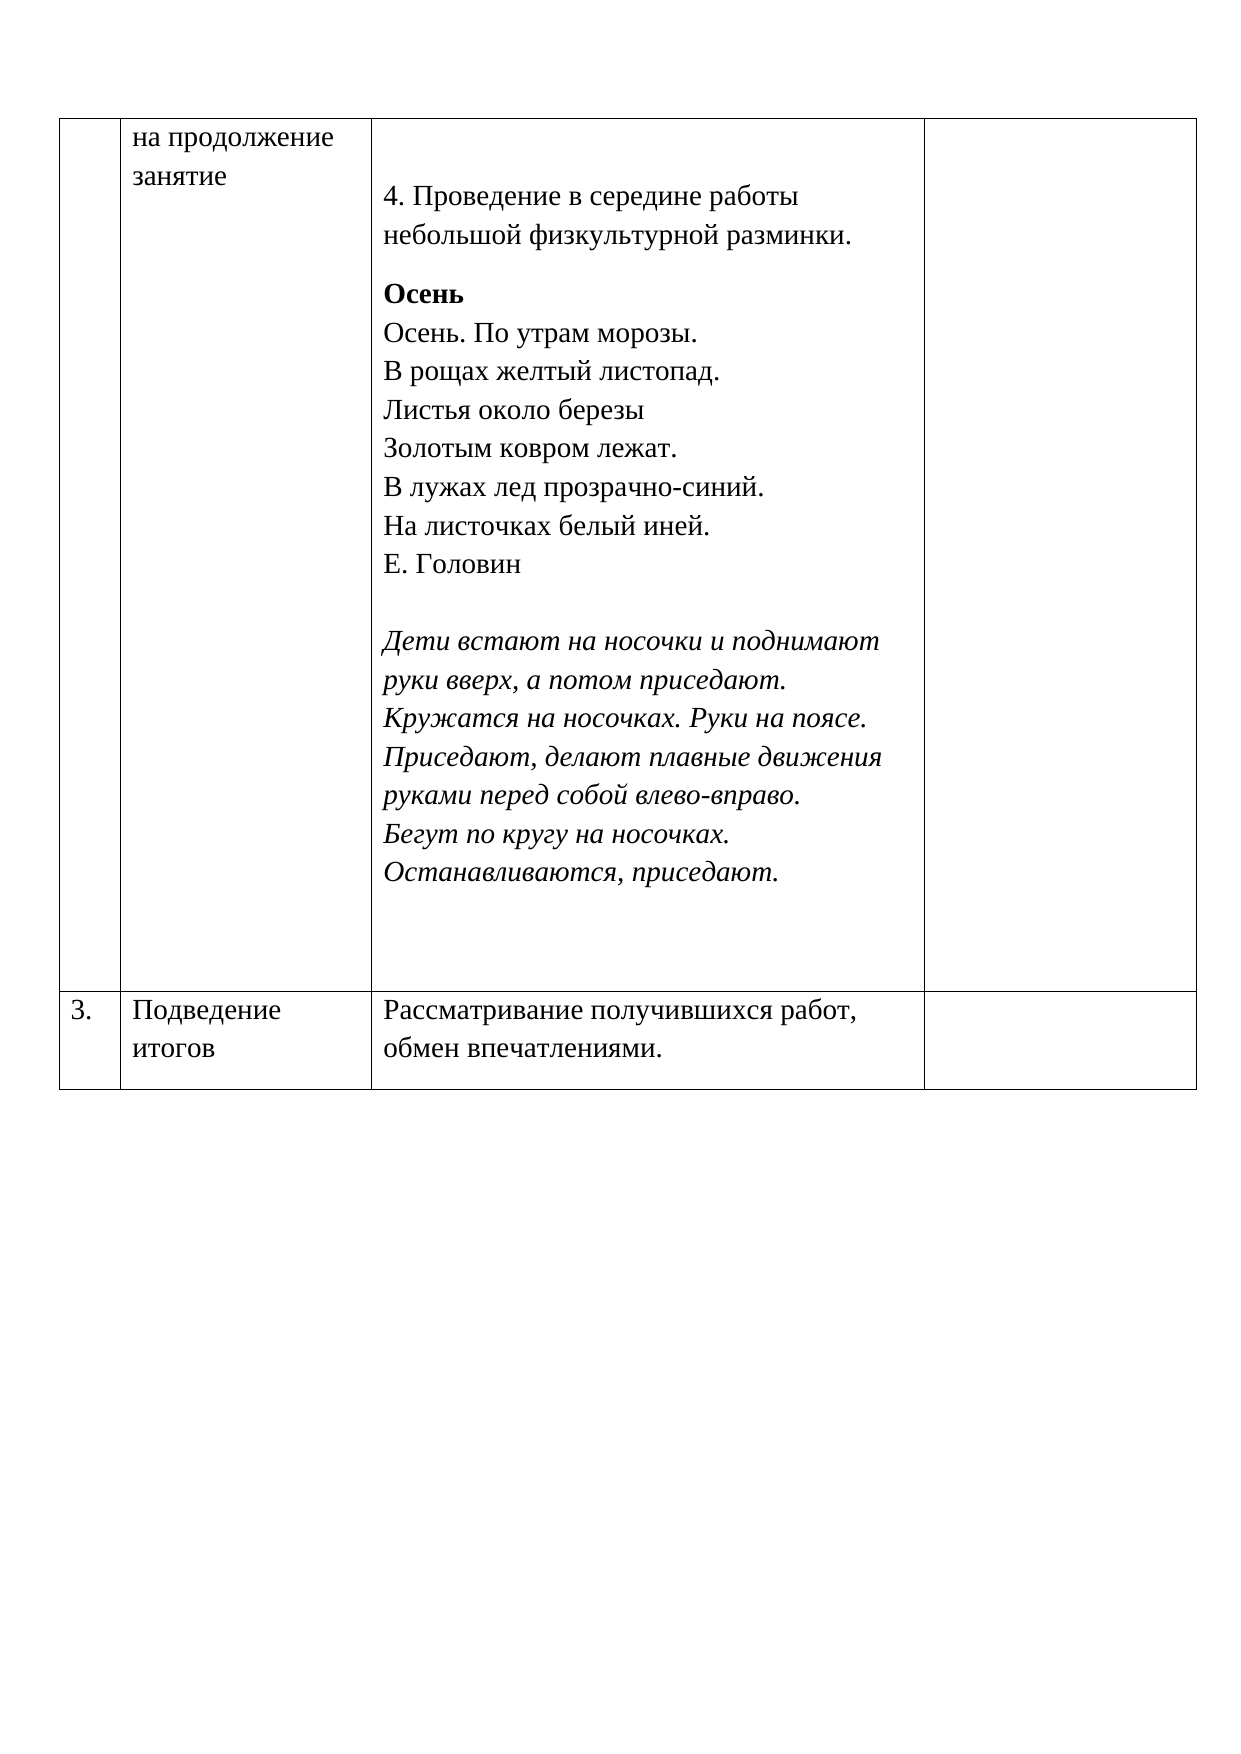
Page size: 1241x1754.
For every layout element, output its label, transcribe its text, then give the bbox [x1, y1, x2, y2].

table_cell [925, 119, 1196, 991]
table_cell [925, 992, 1196, 1089]
table_cell Подведение итогов [121, 992, 371, 1089]
table_cell Рассматривание получившихся работ, обмен впечатлениями. [372, 992, 924, 1089]
table_cell 3. [60, 992, 120, 1089]
table_cell 2 [60, 119, 120, 991]
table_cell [121, 119, 371, 991]
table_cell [372, 119, 924, 991]
